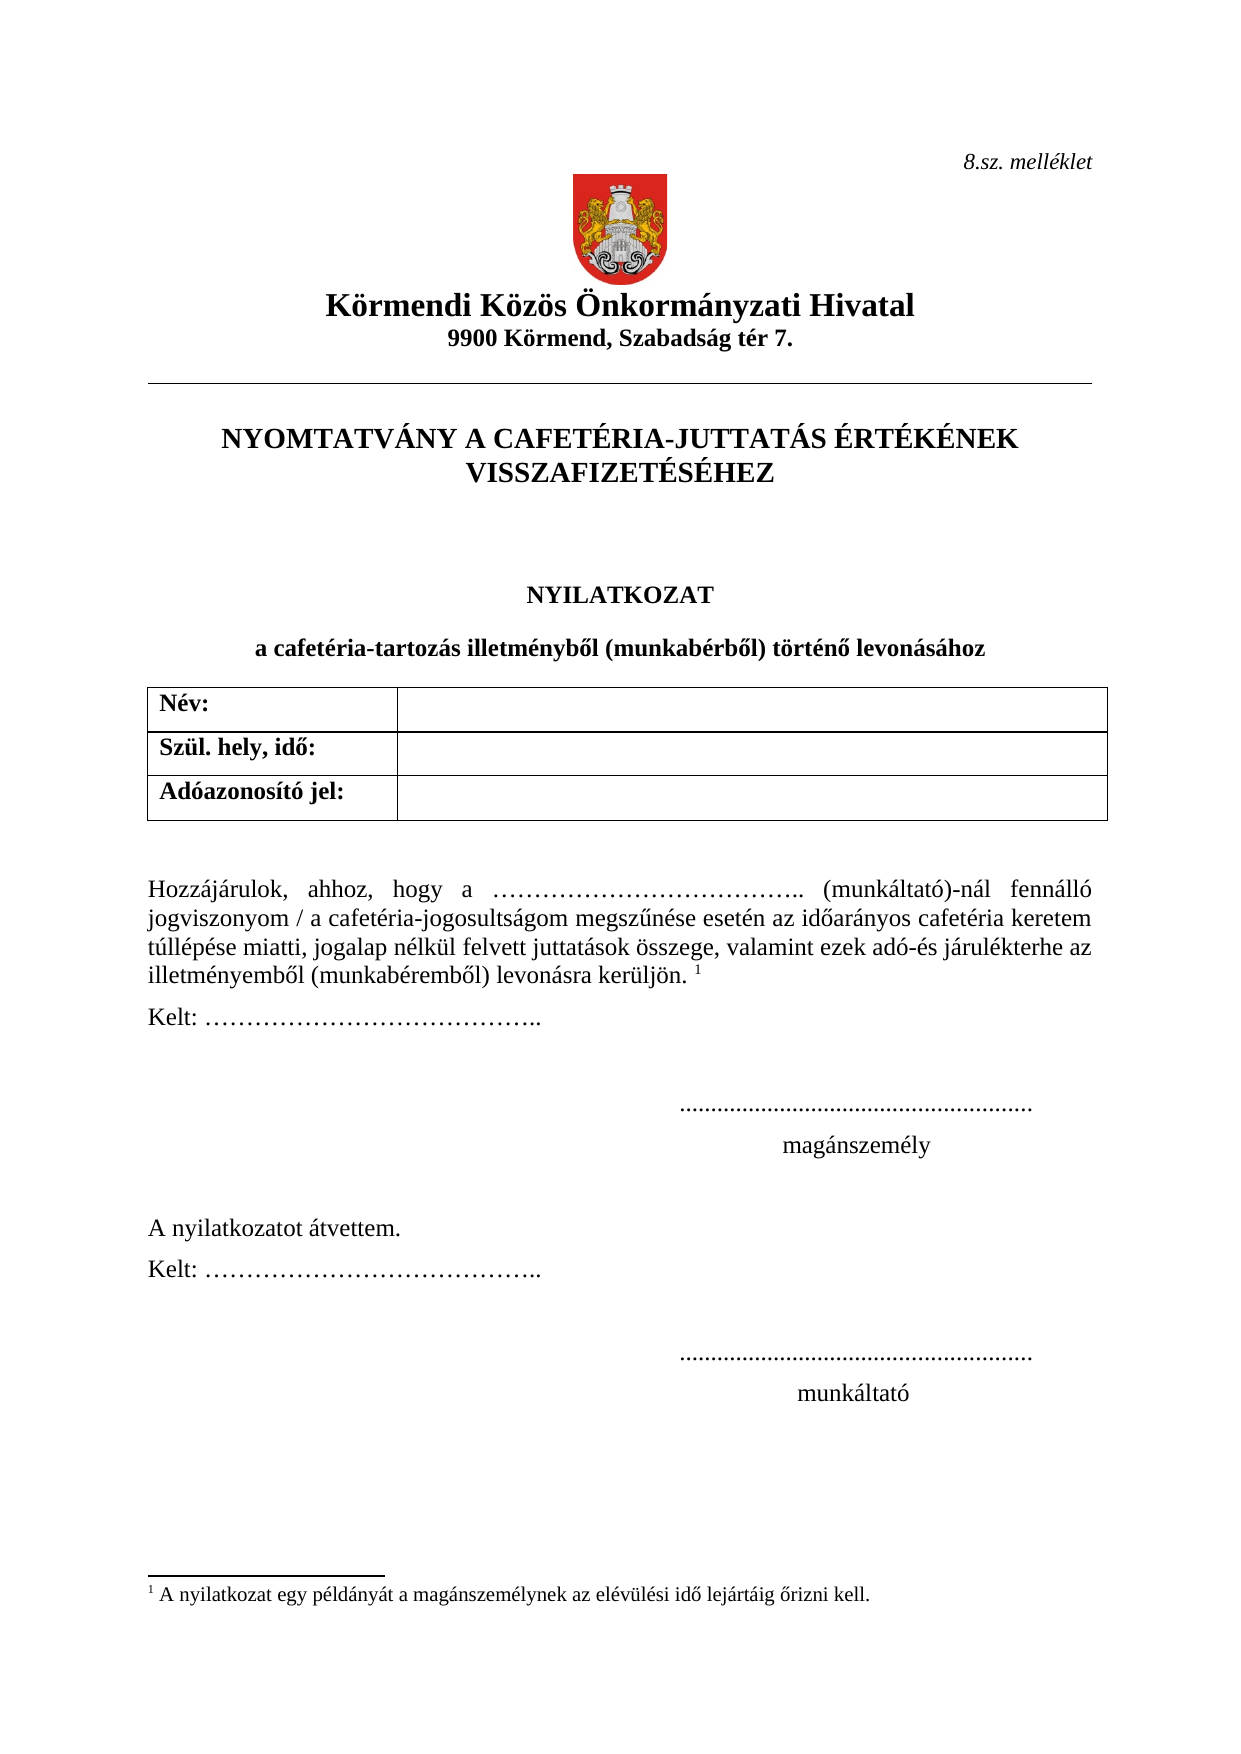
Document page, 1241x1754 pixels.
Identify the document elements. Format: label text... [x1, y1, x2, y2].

table_header [398, 688, 1107, 731]
text NYILATKOZAT [148, 580, 1092, 608]
text munkáltató [148, 1378, 1092, 1407]
text Hozzájárulok, ahhoz, hogy a ……………………………….. (munkáltató)-nál fennálló jogviszonyom / a cafetéria-jogosultságom megszűnése esetén az időarányos cafetéria keretem túllépése miatti, jogalap nélkül felvett juttatások összege, valamint ezek adó-és járulékterhe az illetményemből (munkabéremből) levonásra kerüljön. [148, 874, 1092, 989]
table_cell Szül. hely, idő: [148, 733, 397, 775]
table_cell [398, 733, 1107, 775]
text Kelt: ………………………………….. [148, 1254, 1092, 1283]
table_cell Adóazonosító jel: [148, 776, 397, 819]
text magánszemély [148, 1130, 1092, 1159]
text Kelt: ………………………………….. [148, 1002, 1092, 1031]
subtitle Nyomtatvány a cafetéria-juttatás értékének visszafizetéséhez [148, 421, 1092, 488]
text a cafetéria-tartozás illetményből (munkabérből) történő levonásához [148, 633, 1092, 662]
picture [573, 174, 668, 285]
table_header Név: [148, 688, 397, 731]
table_cell [398, 776, 1107, 819]
text Körmendi Közös Önkormányzati Hivatal [148, 285, 1092, 323]
text A nyilatkozatot átvettem. [148, 1213, 1092, 1242]
text 9900 Körmend, Szabadság tér 7. [148, 323, 1092, 352]
text 8.sz. melléklet [148, 148, 1092, 174]
